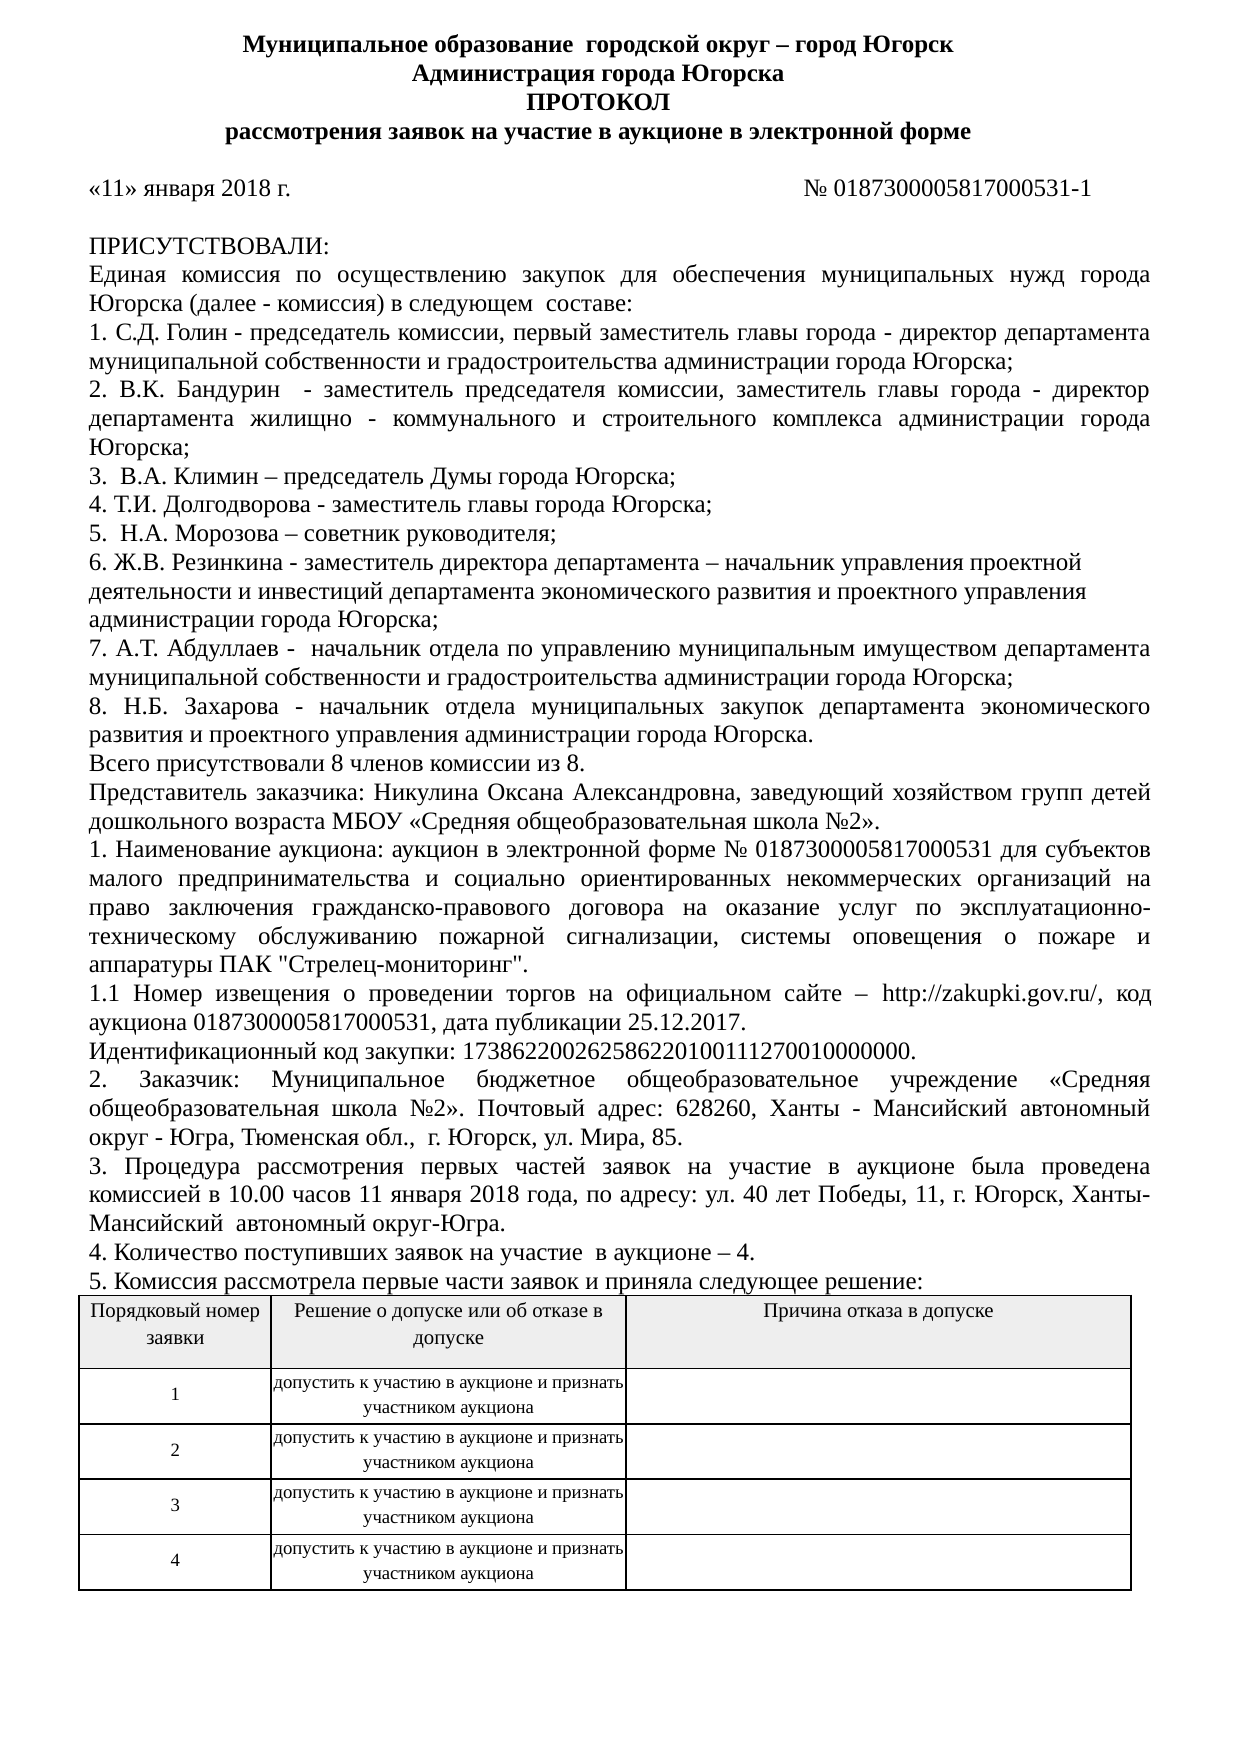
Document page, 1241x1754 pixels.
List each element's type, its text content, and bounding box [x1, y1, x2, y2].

table_cell допустить к участию в аукционе и признать участником аукциона [272, 1535, 625, 1589]
text Всего присутствовали 8 членов комиссии из 8. [89, 748, 1152, 777]
table_cell 1 [80, 1369, 270, 1423]
text ПРОТОКОЛ [44, 87, 1152, 116]
text Администрация города Югорска [44, 58, 1152, 87]
text 5. Н.А. Морозова – советник руководителя; [89, 518, 1152, 547]
text 1. С.Д. Голин - председатель комиссии, первый заместитель главы города - директор департамента муниципальной собственности и градостроительства администрации города Югорска; [89, 317, 1152, 374]
text Представитель заказчика: Никулина Оксана Александровна, заведующий хозяйством групп детей дошкольного возраста МБОУ «Средняя общеобразовательная школа №2». [89, 777, 1152, 834]
text 3. В.А. Климин – председатель Думы города Югорска; [89, 461, 1152, 489]
text «11» января 2018 г. № 0187300005817000531-1 [44, 173, 1152, 202]
text 8. Н.Б. Захарова - начальник отдела муниципальных закупок департамента экономического развития и проектного управления администрации города Югорска. [89, 691, 1152, 748]
text 4. Количество поступивших заявок на участие в аукционе – 4. [89, 1237, 1152, 1266]
text 2. Заказчик: Муниципальное бюджетное общеобразовательное учреждение «Средняя общеобразовательная школа №2». Почтовый адрес: 628260, Ханты - Мансийский автономный округ - Югра, Тюменская обл., г. Югорск, ул. Мира, 85. [89, 1064, 1152, 1151]
table_cell [627, 1535, 1130, 1589]
text 7. А.Т. Абдуллаев - начальник отдела по управлению муниципальным имуществом департамента муниципальной собственности и градостроительства администрации города Югорска; [89, 633, 1152, 691]
table_cell [627, 1369, 1130, 1423]
table_cell допустить к участию в аукционе и признать участником аукциона [272, 1369, 625, 1423]
table_cell 4 [80, 1535, 270, 1589]
table_header Причина отказа в допуске [627, 1296, 1130, 1368]
table_cell [627, 1425, 1130, 1478]
text 3. Процедура рассмотрения первых частей заявок на участие в аукционе была проведена комиссией в 10.00 часов 11 января 2018 года, по адресу: ул. 40 лет Победы, 11, г. Югорск, Ханты-Мансийский автономный округ-Югра. [89, 1151, 1152, 1237]
table_header Порядковый номер заявки [80, 1296, 270, 1368]
text 1. Наименование аукциона: аукцион в электронной форме № 0187300005817000531 для субъектов малого предпринимательства и социально ориентированных некоммерческих организаций на право заключения гражданско-правового договора на оказание услуг по эксплуатационно-техническому обслуживанию пожарной сигнализации, системы оповещения о пожаре и аппаратуры ПАК "Стрелец-мониторинг". [89, 834, 1152, 978]
text ПРИСУТСТВОВАЛИ: [89, 231, 1152, 259]
table_cell допустить к участию в аукционе и признать участником аукциона [272, 1425, 625, 1478]
text Идентификационный код закупки: 173862200262586220100111270010000000. [89, 1036, 1152, 1064]
text 6. Ж.В. Резинкина - заместитель директора департамента – начальник управления проектной деятельности и инвестиций департамента экономического развития и проектного управления администрации города Югорска; [89, 547, 1152, 633]
text 5. Комиссия рассмотрела первые части заявок и приняла следующее решение: [89, 1266, 1152, 1294]
text Единая комиссия по осуществлению закупок для обеспечения муниципальных нужд города Югорска (далее - комиссия) в следующем составе: [89, 259, 1152, 317]
text 4. Т.И. Долгодворова - заместитель главы города Югорска; [89, 489, 1152, 518]
table_cell 2 [80, 1425, 270, 1478]
table_header Решение о допуске или об отказе в допуске [272, 1296, 625, 1368]
text рассмотрения заявок на участие в аукционе в электронной форме [44, 116, 1152, 144]
table_cell допустить к участию в аукционе и признать участником аукциона [272, 1480, 625, 1534]
table_cell [627, 1480, 1130, 1534]
table_cell 3 [80, 1480, 270, 1534]
text 1.1 Номер извещения о проведении торгов на официальном сайте – http://zakupki.gov.ru/, код аукциона 0187300005817000531, дата публикации 25.12.2017. [89, 978, 1152, 1036]
text 2. В.К. Бандурин - заместитель председателя комиссии, заместитель главы города - директор департамента жилищно - коммунального и строительного комплекса администрации города Югорска; [89, 374, 1152, 461]
text Муниципальное образование городской округ – город Югорск [44, 29, 1152, 58]
